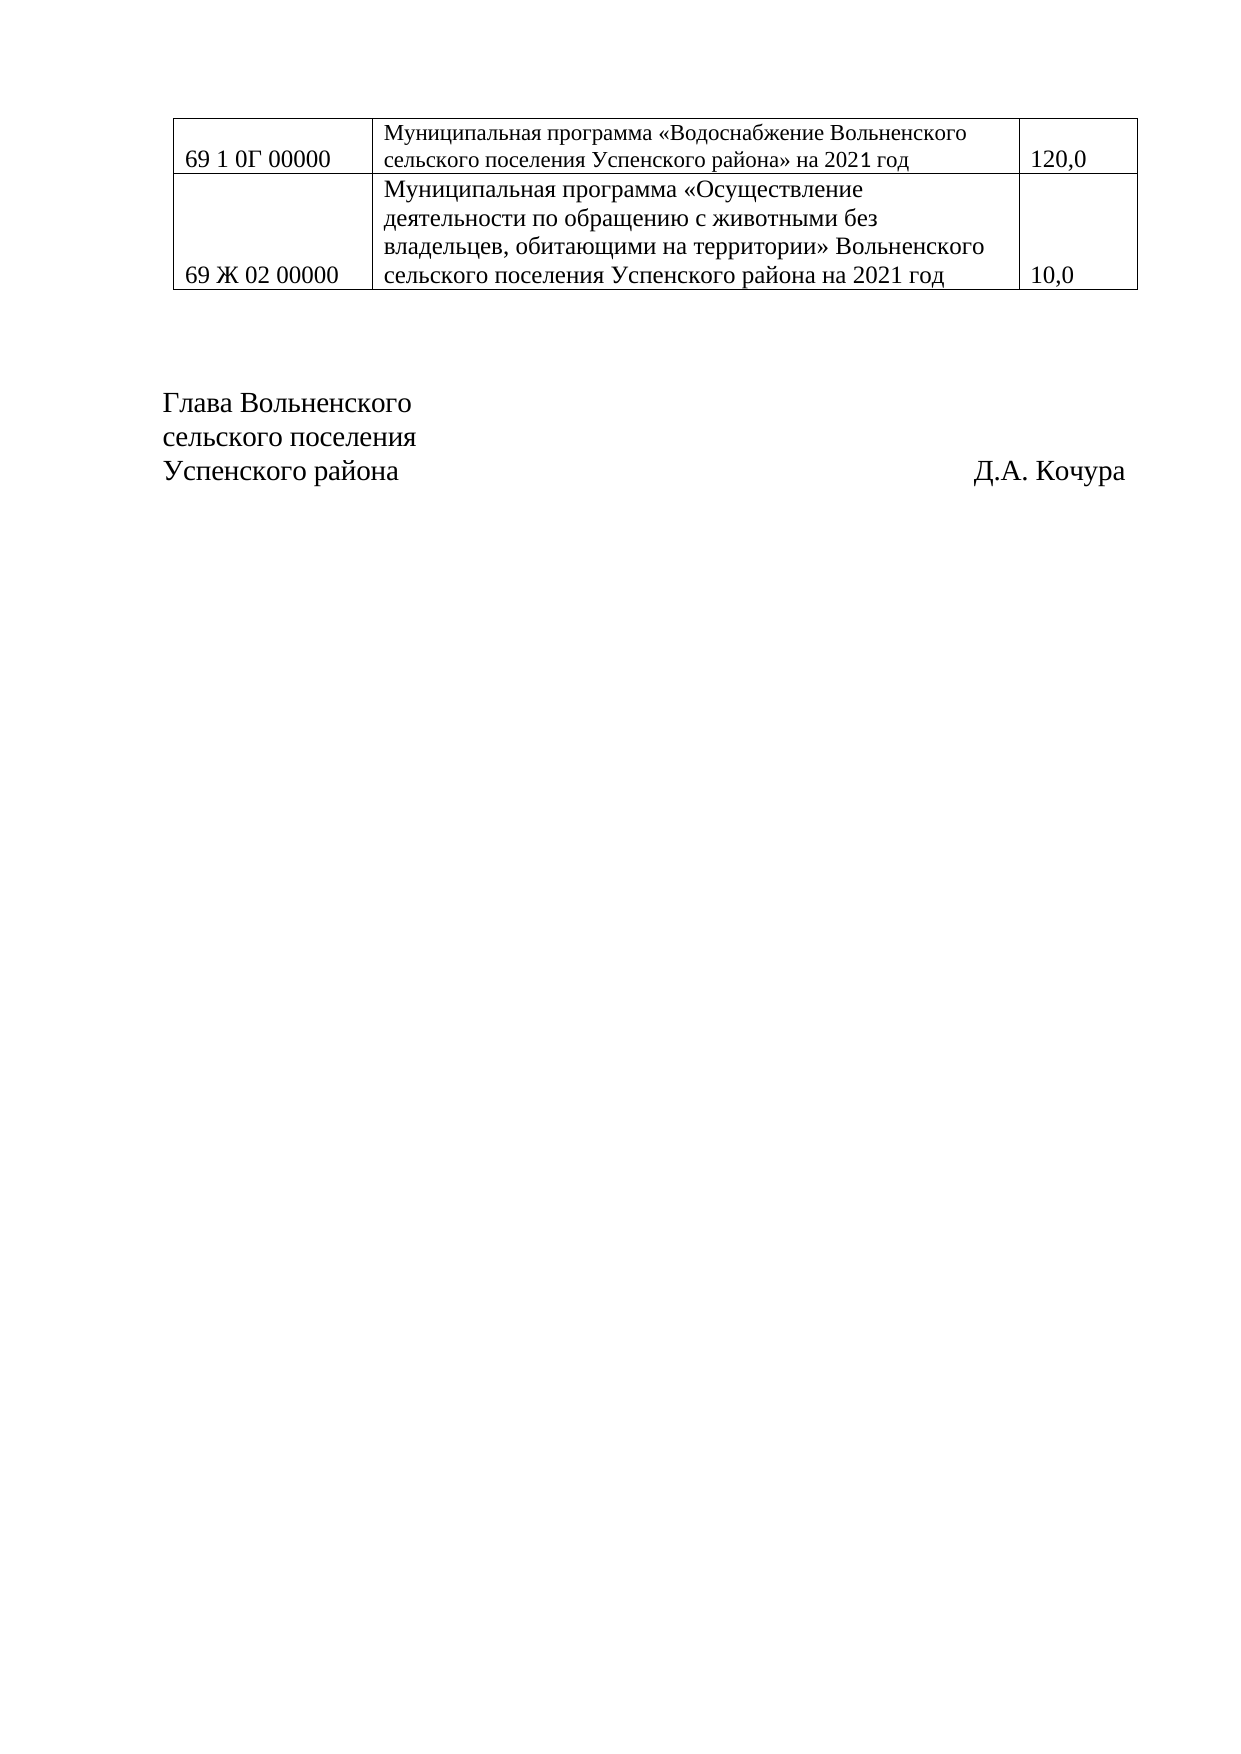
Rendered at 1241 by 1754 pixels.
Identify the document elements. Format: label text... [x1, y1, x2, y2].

table_cell Муниципальная программа «Осуществление деятельности по обращению с животными без владельцев, обитающими на территории» Вольненского сельского поселения Успенского района на 2021 год [373, 174, 1019, 289]
text Успенского района Д.А. Кочура [162, 453, 1181, 486]
table_cell Муниципальная программа «Водоснабжение Вольненского сельского поселения Успенского района» на 2021 год [373, 119, 1019, 173]
table_cell 10,0 [1020, 174, 1137, 289]
table_cell 69 1 0Г 00000 [174, 119, 372, 173]
table_cell 69 Ж 02 00000 [174, 174, 372, 289]
text Глава Вольненского [162, 386, 1181, 419]
table_cell 120,0 [1020, 119, 1137, 173]
text сельского поселения [162, 419, 1181, 453]
